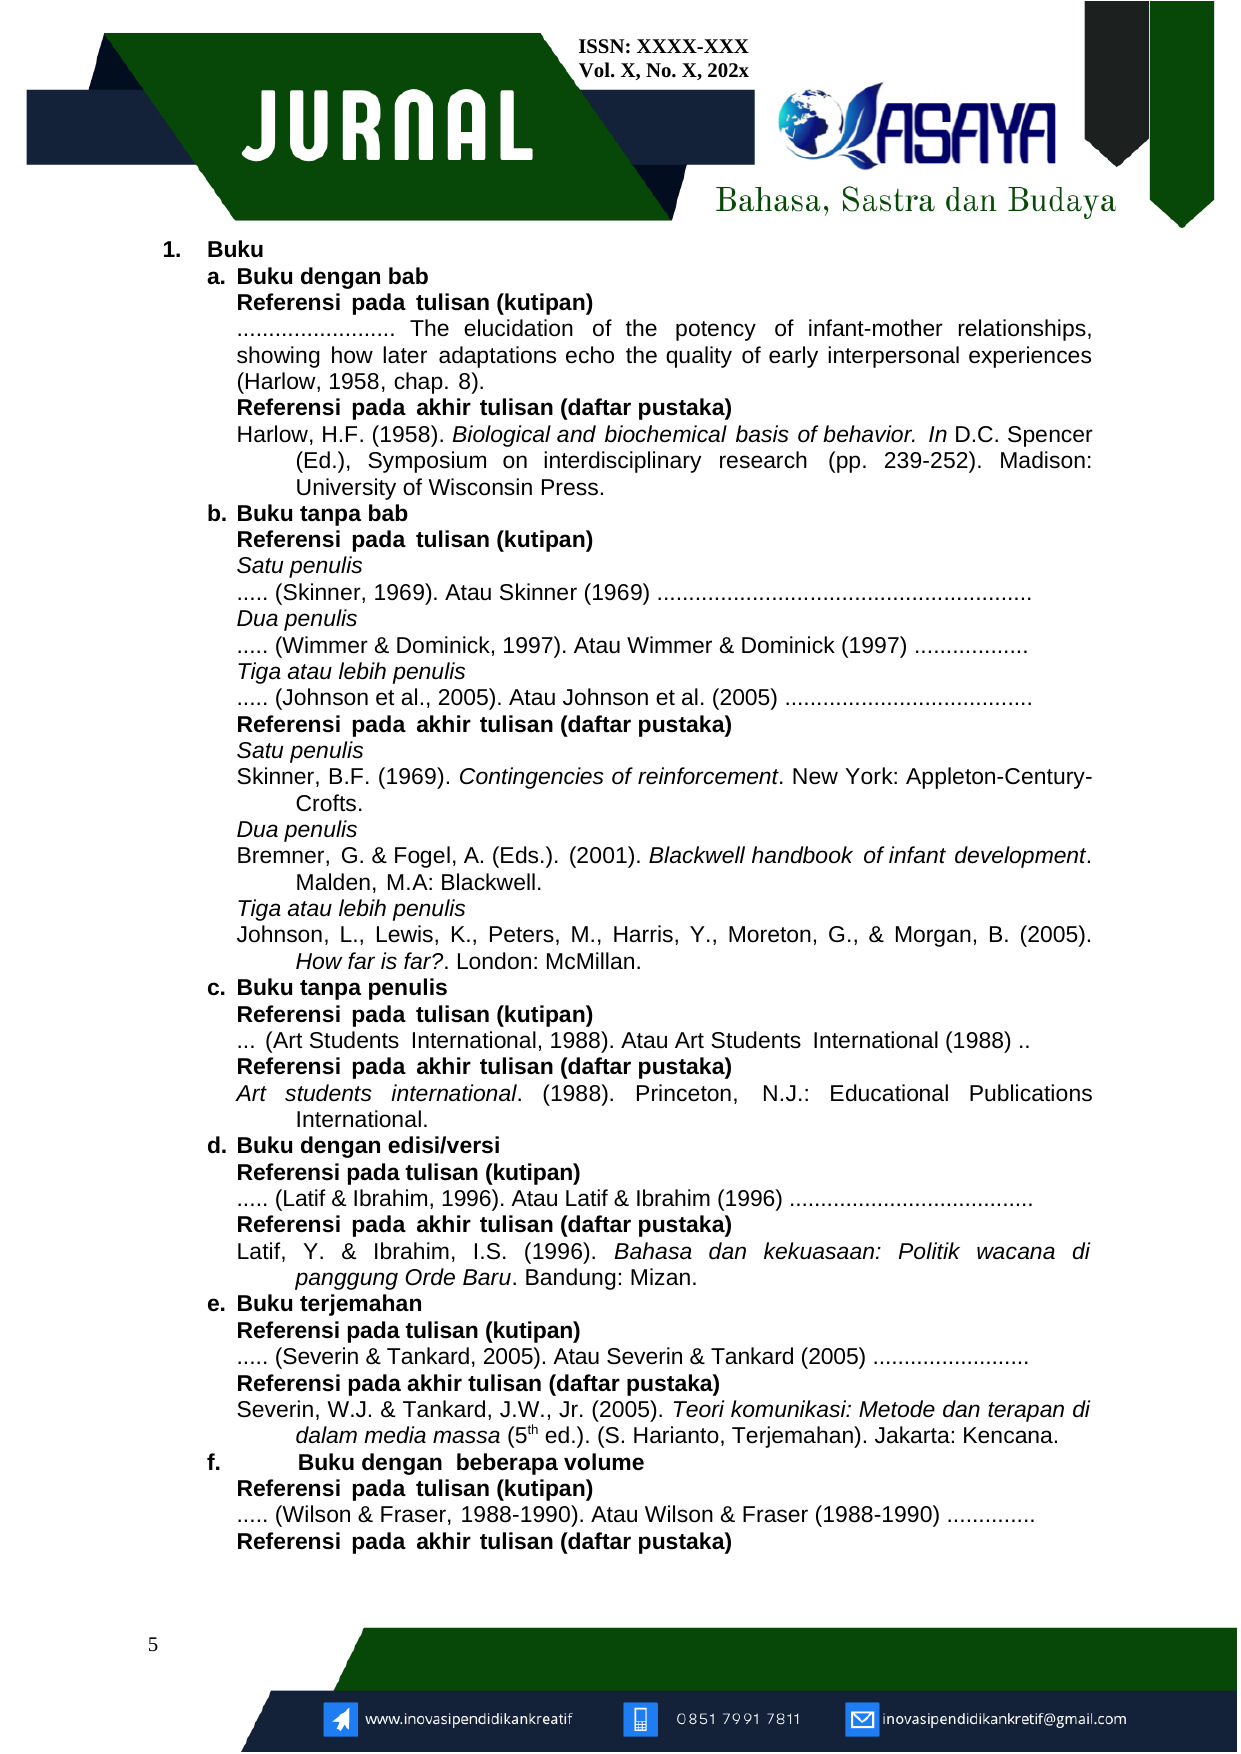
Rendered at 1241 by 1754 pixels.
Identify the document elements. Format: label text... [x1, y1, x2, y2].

picture [0, 1616, 1237, 1752]
list Buku tanpa penulis [207, 974, 1092, 1001]
text Referensi pada akhir tulisan (daftar pustaka) [236, 394, 1092, 421]
text ......................... The elucidation of the potency of infant-mother relationships, showing how later adaptations echo the quality of early interpersonal experiences (Harlow, 1958, chap. 8). [236, 315, 1092, 394]
text Harlow, H.F. (1958). Biological and biochemical basis of behavior. In D.C. Spencer (Ed.), Symposium on interdisciplinary research (pp. 239-252). Madison: University of Wisconsin Press. [236, 421, 1092, 500]
text Referensi pada tulisan (kutipan) [236, 526, 1092, 552]
text Referensi pada akhir tulisan (daftar pustaka) [236, 1053, 1092, 1079]
text Referensi pada tulisan (kutipan) [236, 1475, 1092, 1501]
text Skinner, B.F. (1969). Contingencies of reinforcement. New York: Appleton-Century-Crofts. [236, 763, 1092, 816]
list Buku dengan bab [207, 263, 1092, 289]
list Buku [162, 236, 1092, 263]
text ..... (Wilson & Fraser, 1988-1990). Atau Wilson & Fraser (1988-1990) .............. [236, 1501, 1092, 1528]
text Severin, W.J. & Tankard, J.W., Jr. (2005). Teori komunikasi: Metode dan terapan di dalam media massa (5th ed.). (S. Harianto, Terjemahan). Jakarta: Kencana. [236, 1396, 1092, 1448]
text ..... (Wimmer & Dominick, 1997). Atau Wimmer & Dominick (1997) .................. [236, 632, 1092, 658]
text Referensi pada tulisan (kutipan) [236, 1001, 1092, 1027]
text ... (Art Students International, 1988). Atau Art Students International (1988) .. [236, 1027, 1092, 1053]
text ..... (Johnson et al., 2005). Atau Johnson et al. (2005) ....................................... [236, 684, 1092, 711]
text Johnson, L., Lewis, K., Peters, M., Harris, Y., Moreton, G., & Morgan, B. (2005). How far is far?. London: McMillan. [236, 921, 1092, 974]
text ..... (Skinner, 1969). Atau Skinner (1969) ........................................................... [236, 579, 1092, 605]
text Referensi pada akhir tulisan (daftar pustaka) [236, 711, 1092, 737]
text Dua penulis [236, 605, 1092, 632]
text Satu penulis [236, 552, 1092, 579]
list Buku dengan beberapa volume [207, 1448, 1092, 1475]
list Buku tanpa bab [207, 500, 1092, 526]
text Referensi pada tulisan (kutipan) [236, 1317, 1092, 1343]
text Tiga atau lebih penulis [236, 895, 1092, 921]
text Satu penulis [236, 737, 1092, 763]
text ..... (Latif & Ibrahim, 1996). Atau Latif & Ibrahim (1996) ....................................... [236, 1185, 1092, 1211]
text Referensi pada akhir tulisan (daftar pustaka) [236, 1528, 1092, 1554]
text Art students international. (1988). Princeton, N.J.: Educational Publications International. [236, 1079, 1092, 1132]
text Referensi pada akhir tulisan (daftar pustaka) [236, 1369, 1092, 1396]
list Buku terjemahan [207, 1290, 1092, 1317]
text Referensi pada tulisan (kutipan) [236, 1159, 1092, 1185]
picture [26, 1, 1241, 239]
text ..... (Severin & Tankard, 2005). Atau Severin & Tankard (2005) ......................... [236, 1343, 1092, 1369]
text Dua penulis [236, 816, 1092, 842]
text Bremner, G. & Fogel, A. (Eds.). (2001). Blackwell handbook of infant development. Malden, M.A: Blackwell. [236, 842, 1092, 895]
text Referensi pada akhir tulisan (daftar pustaka) [236, 1211, 1092, 1238]
text Tiga atau lebih penulis [236, 658, 1092, 684]
text Latif, Y. & Ibrahim, I.S. (1996). Bahasa dan kekuasaan: Politik wacana di panggung Orde Baru. Bandung: Mizan. [236, 1238, 1092, 1290]
list Buku dengan edisi/versi [207, 1132, 1092, 1159]
text Referensi pada tulisan (kutipan) [236, 289, 1092, 315]
